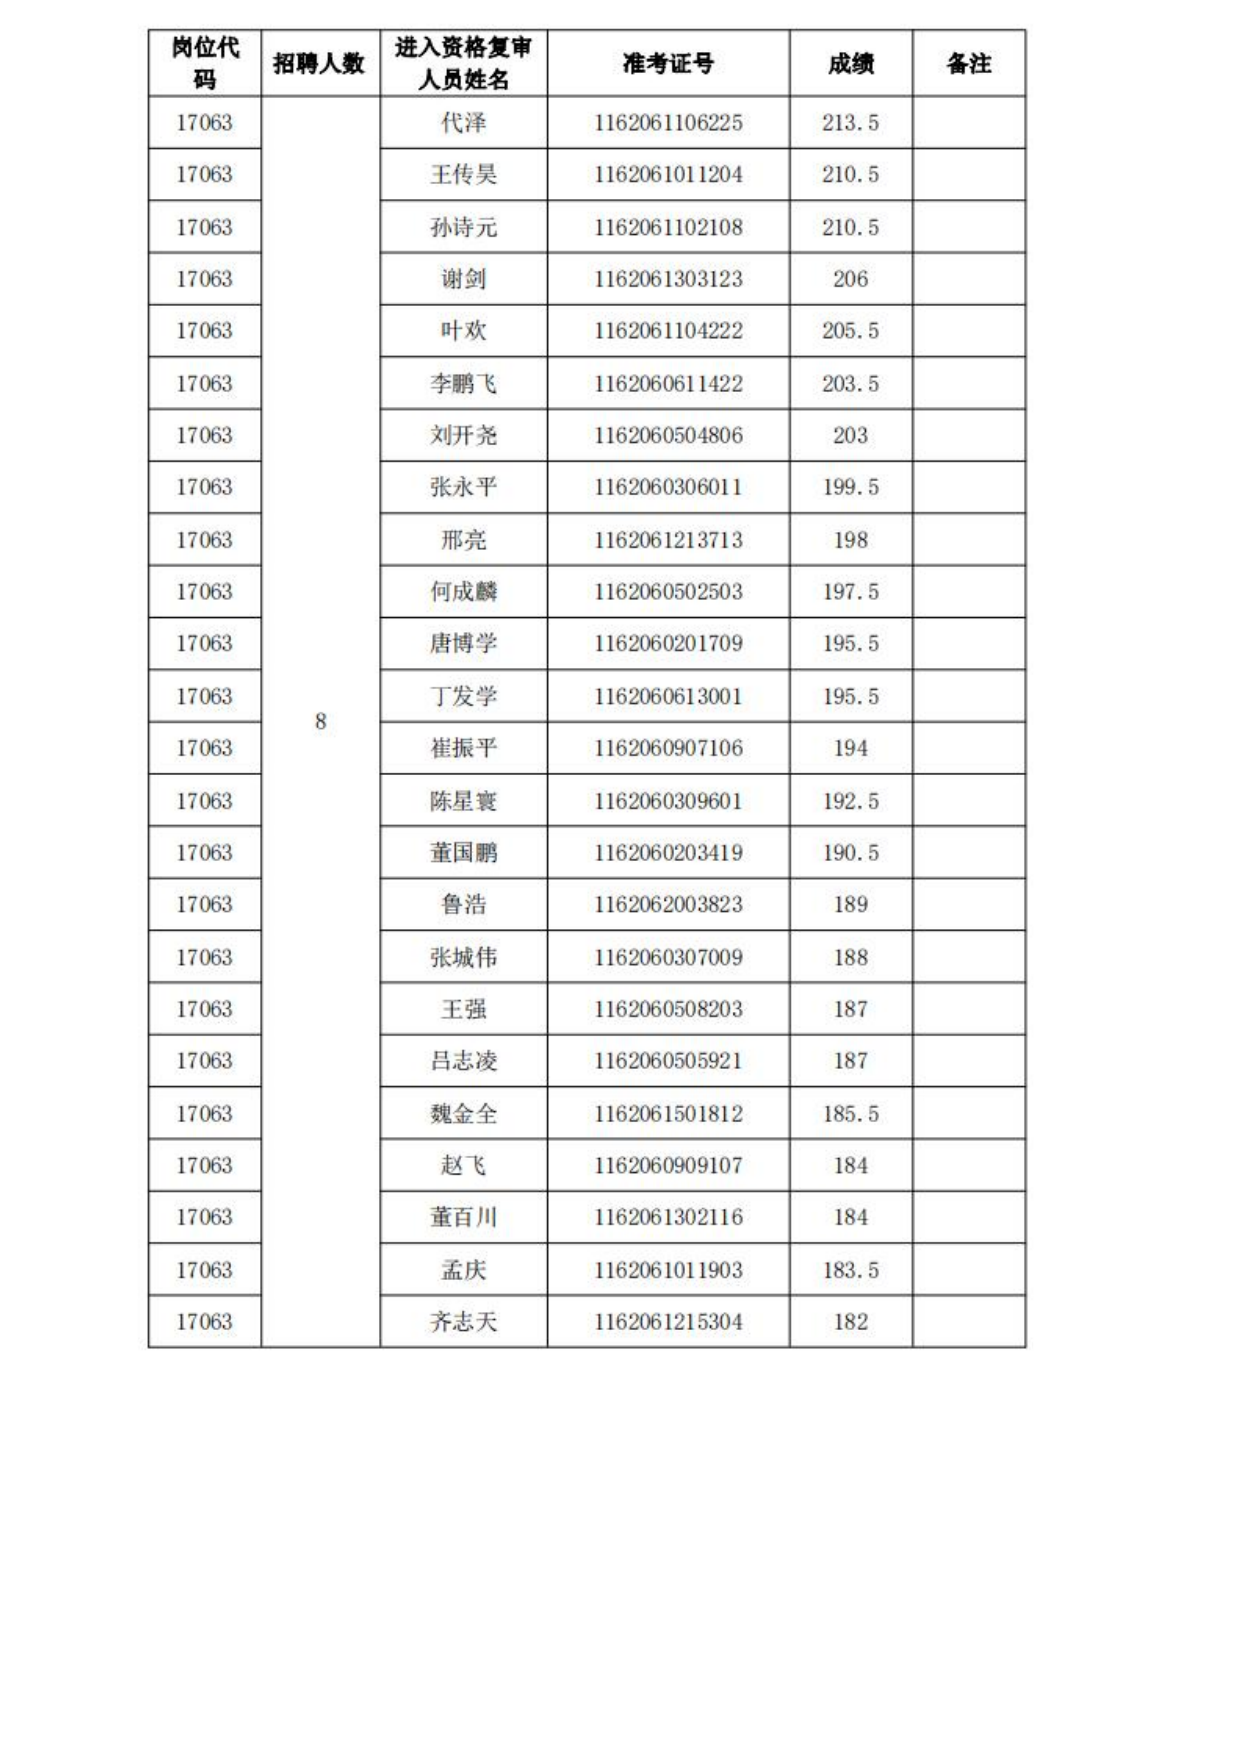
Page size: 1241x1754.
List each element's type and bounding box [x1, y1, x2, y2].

picture [137, 12, 1034, 1355]
